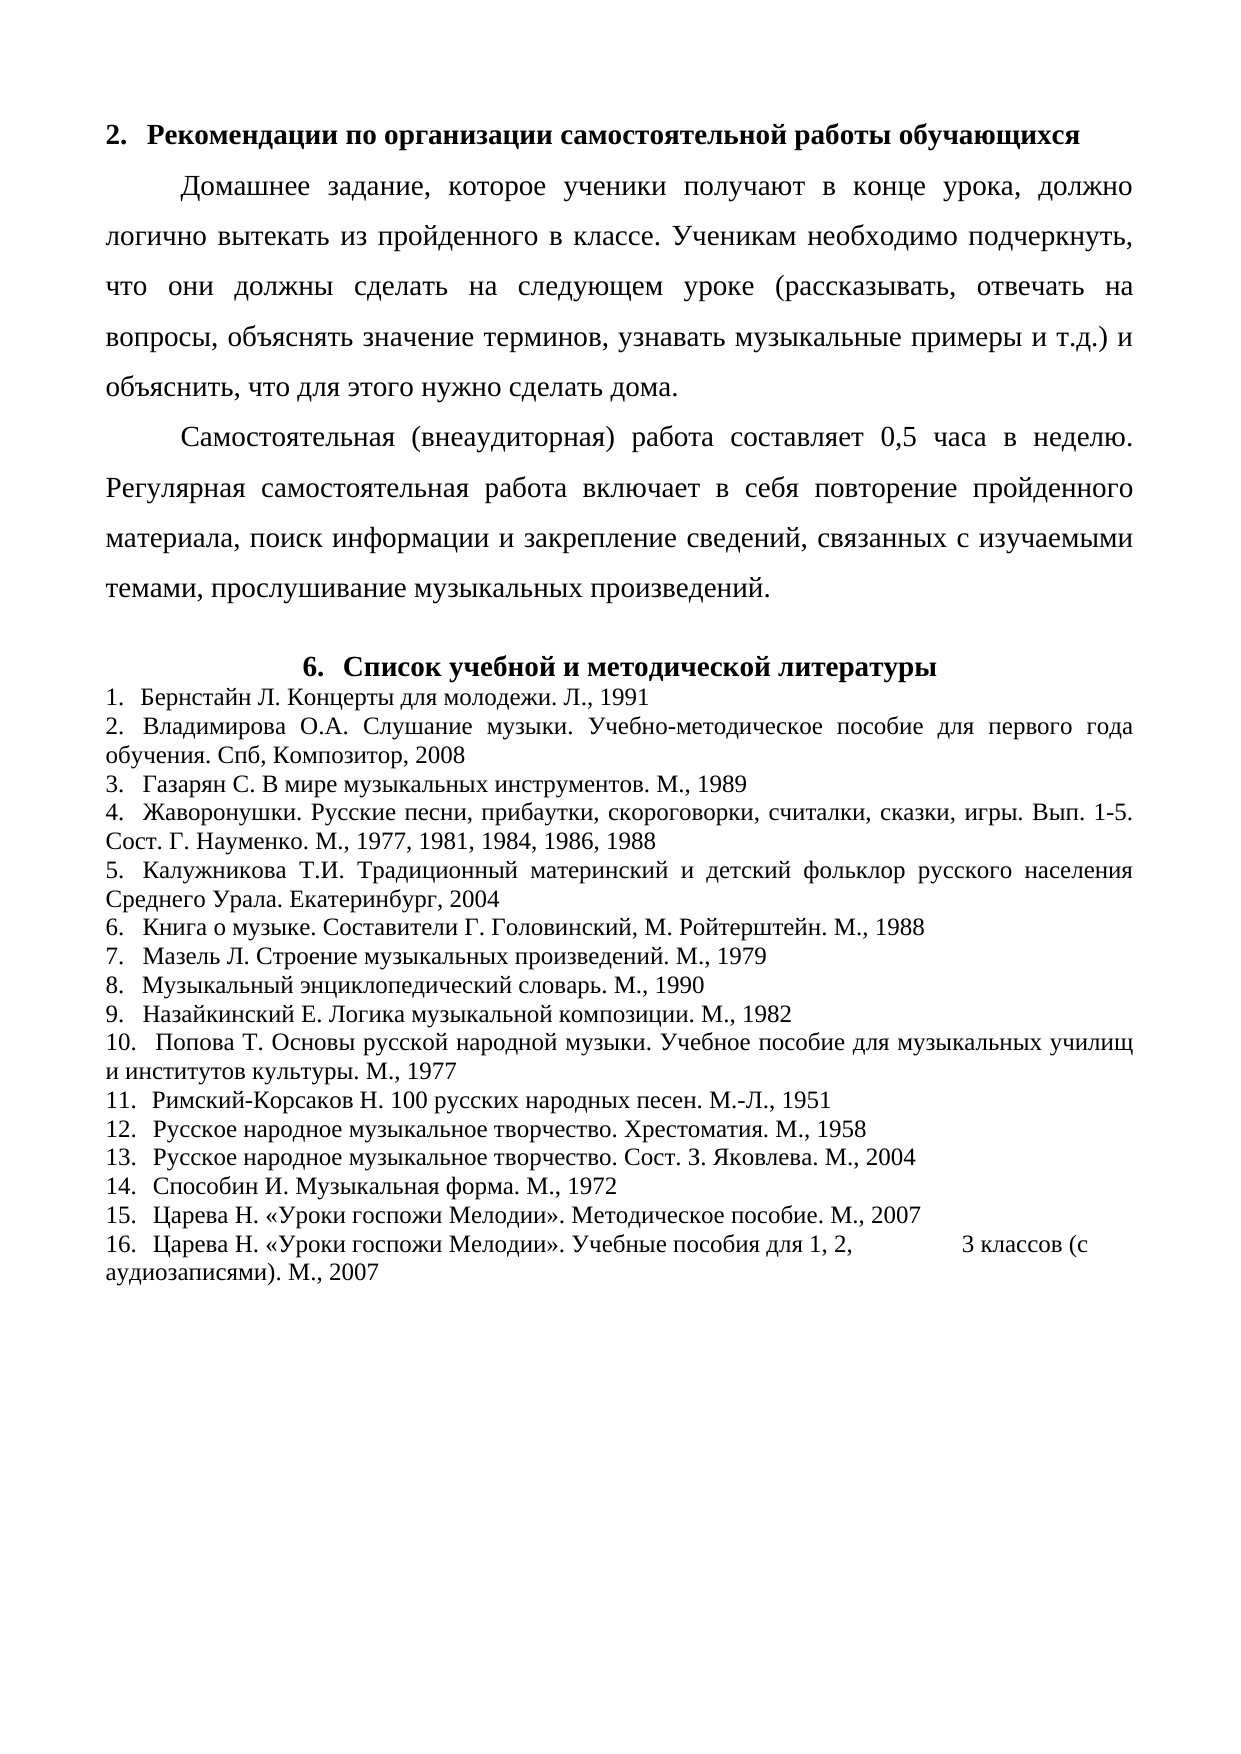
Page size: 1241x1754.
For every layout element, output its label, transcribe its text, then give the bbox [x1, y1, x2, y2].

list Царева Н. «Уроки госпожи Мелодии». Методическое пособие. М., 2007 [105, 1200, 1134, 1229]
list Римский-Корсаков Н. 100 русских народных песен. М.-Л., 1951 [105, 1085, 1134, 1114]
list Бернстайн Л. Концерты для молодежи. Л., 1991 [105, 682, 1134, 711]
list Назайкинский Е. Логика музыкальной композиции. М., 1982 [105, 999, 1134, 1027]
list Владимирова О.А. Слушание музыки. Учебно-методическое пособие для первого года обучения. Спб, Композитор, 2008 [105, 711, 1134, 769]
list Мазель Л. Строение музыкальных произведений. М., 1979 [105, 941, 1134, 970]
text аудиозаписями). М., 2007 [105, 1257, 1134, 1286]
list Способин И. Музыкальная форма. М., 1972 [105, 1171, 1134, 1200]
list Жаворонушки. Русские песни, прибаутки, скороговорки, считалки, сказки, игры. Вып. 1-5. Сост. Г. Науменко. М., 1977, 1981, 1984, 1986, 1988 [105, 797, 1134, 855]
list Газарян С. В мире музыкальных инструментов. М., 1989 [105, 769, 1134, 797]
list Калужникова Т.И. Традиционный материнский и детский фольклор русского населения Среднего Урала. Екатеринбург, 2004 [105, 855, 1134, 912]
list Рекомендации по организации самостоятельной работы обучающихся [105, 117, 1134, 151]
list Русское народное музыкальное творчество. Сост. З. Яковлева. М., 2004 [105, 1142, 1134, 1171]
text Домашнее задание, которое ученики получают в конце урока, должно логично вытекать из пройденного в классе. Ученикам необходимо подчеркнуть, что они должны сделать на следующем уроке (рассказывать, отвечать на вопросы, объяснять значение терминов, узнавать музыкальные примеры и т.д.) и объяснить, что для этого нужно сделать дома. [105, 168, 1134, 403]
text Самостоятельная (внеаудиторная) работа составляет 0,5 часа в неделю. Регулярная самостоятельная работа включает в себя повторение пройденного материала, поиск информации и закрепление сведений, связанных с изучаемыми темами, прослушивание музыкальных произведений. [105, 419, 1134, 604]
list Книга о музыке. Составители Г. Головинский, М. Ройтерштейн. М., 1988 [105, 912, 1134, 941]
list Русское народное музыкальное творчество. Хрестоматия. М., 1958 [105, 1114, 1134, 1142]
list Список учебной и методической литературы [105, 654, 1134, 682]
list Попова Т. Основы русской народной музыки. Учебное пособие для музыкальных училищ и институтов культуры. М., 1977 [105, 1027, 1134, 1085]
list Музыкальный энциклопедический словарь. М., 1990 [105, 970, 1134, 999]
list Царева Н. «Уроки госпожи Мелодии». Учебные пособия для 1, 2, 3 классов (с [105, 1229, 1134, 1257]
